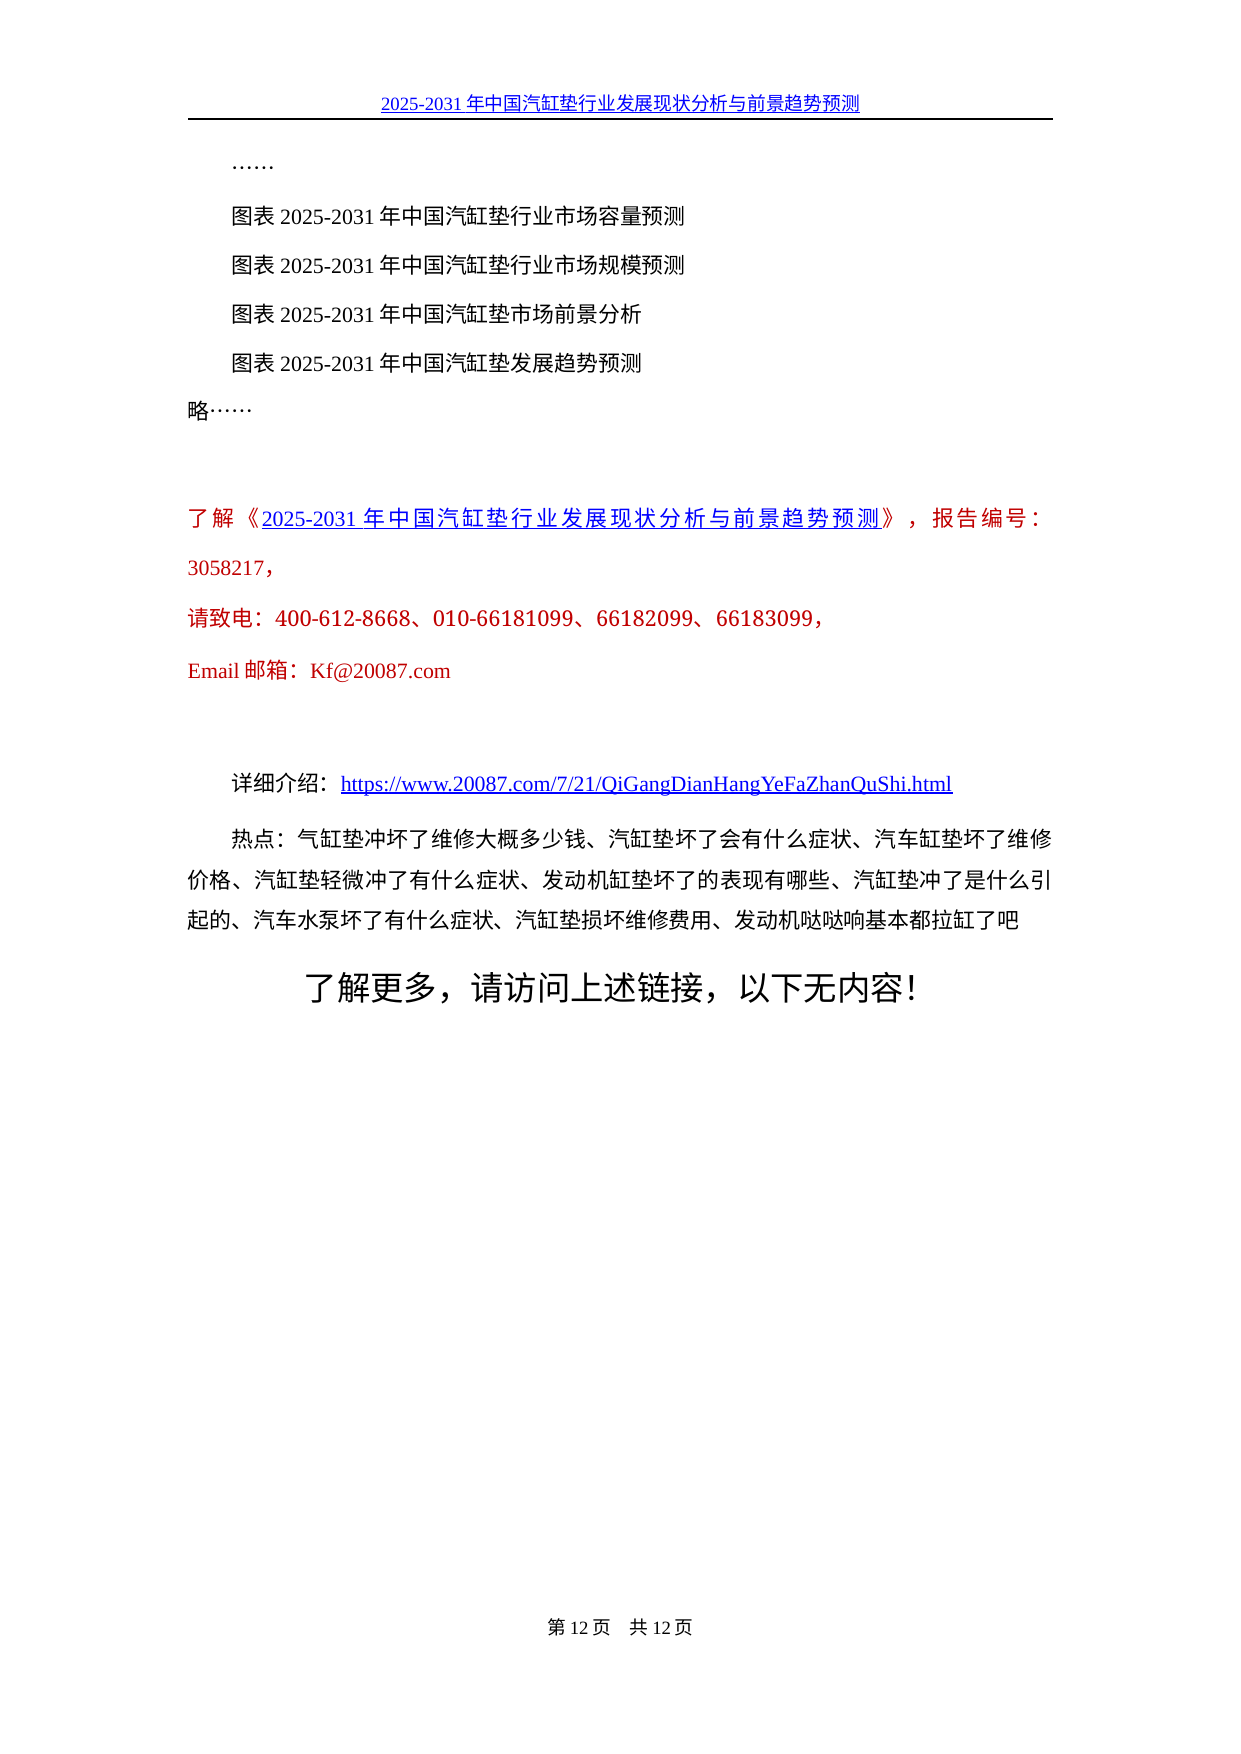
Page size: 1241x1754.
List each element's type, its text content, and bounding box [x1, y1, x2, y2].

text Email邮箱：Kf@20087.com [187, 652, 1053, 685]
text 了解《2025-2031年中国汽缸垫行业发展现状分析与前景趋势预测》，报告编号：3058217， [187, 500, 1053, 582]
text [187, 150, 1053, 426]
title 了解更多，请访问上述链接，以下无内容！ [187, 953, 1053, 1018]
text 请致电：400-612-8668、010-66181099、66182099、66183099， [187, 601, 1053, 633]
text 热点：气缸垫冲坏了维修大概多少钱、汽缸垫坏了会有什么症状、汽车缸垫坏了维修价格、汽缸垫轻微冲了有什么症状、发动机缸垫坏了的表现有哪些、汽缸垫冲了是什么引起的、汽车水泵坏了有什么症状、汽缸垫损坏维修费用、发动机哒哒响基本都拉缸了吧 [187, 822, 1053, 936]
text 详细介绍：https://www.20087.com/7/21/QiGangDianHangYeFaZhanQuShi.html [187, 765, 1053, 798]
